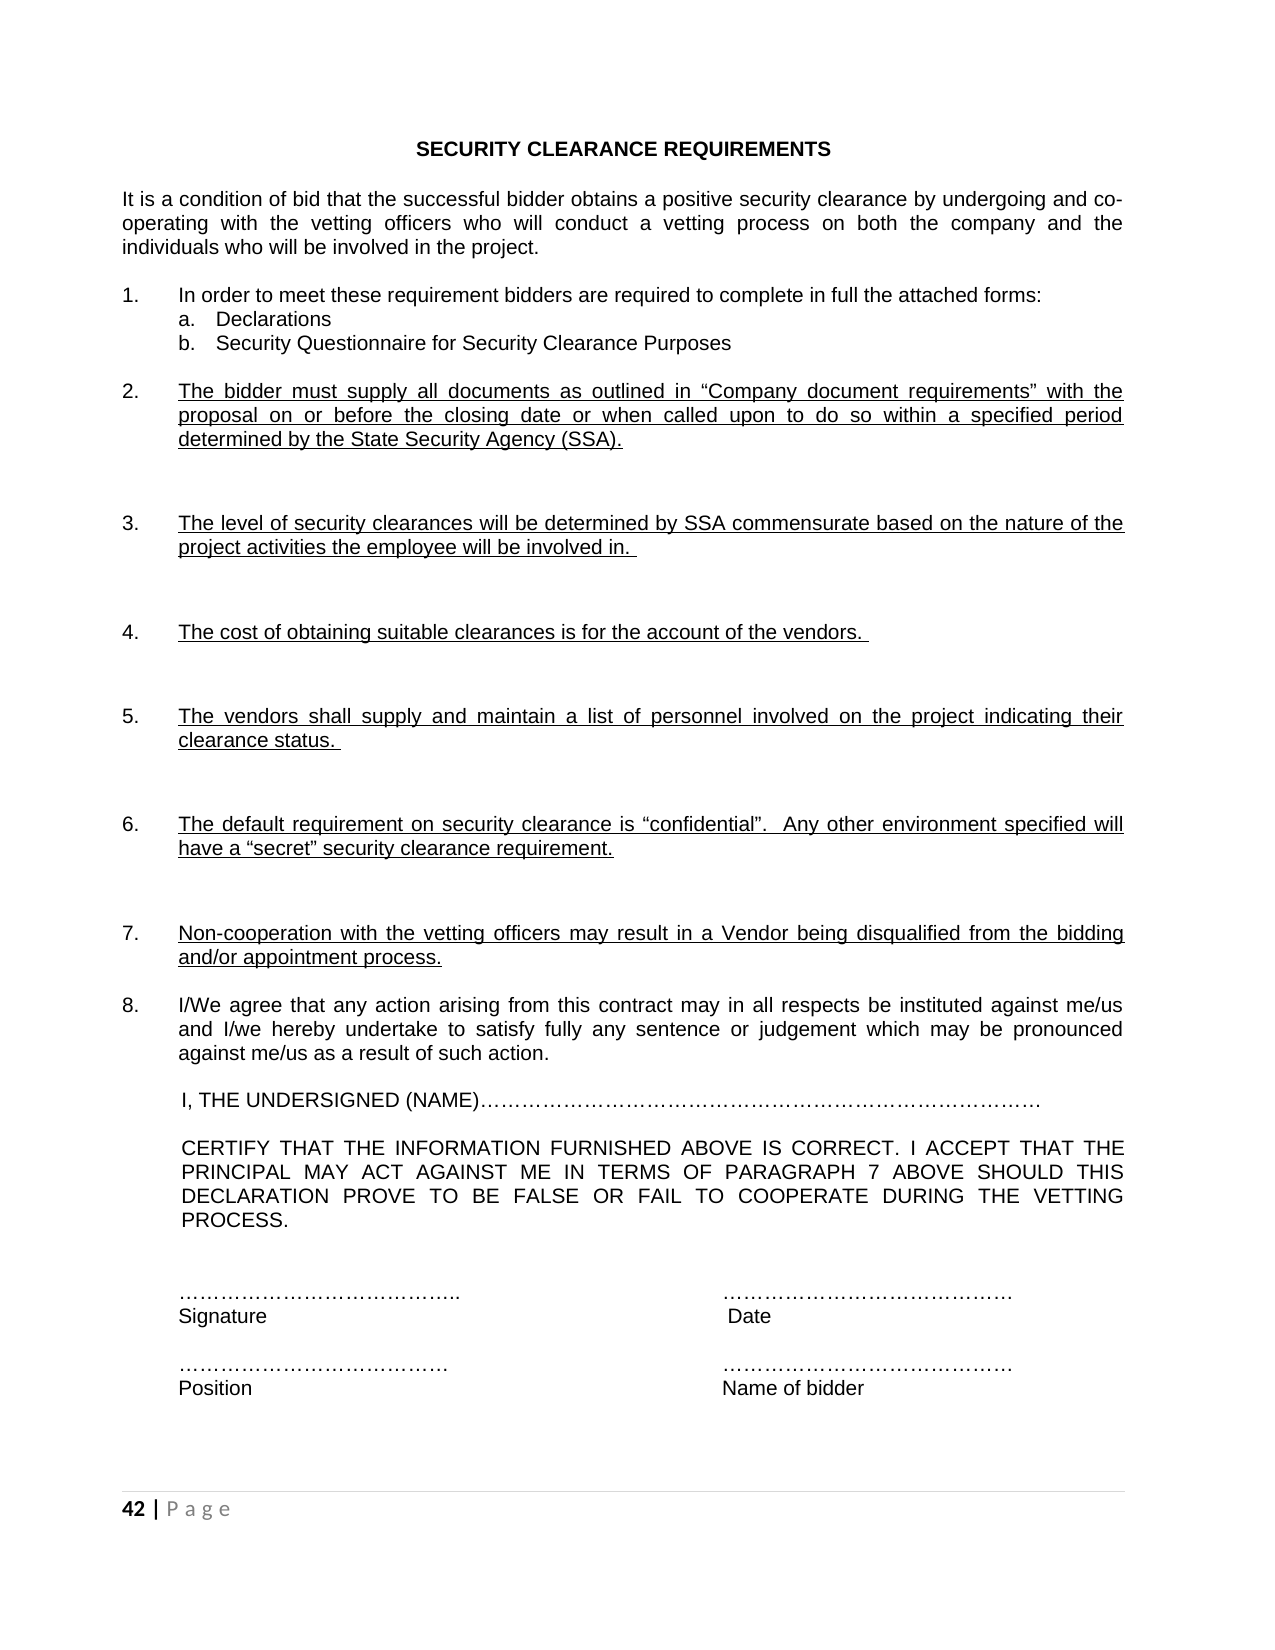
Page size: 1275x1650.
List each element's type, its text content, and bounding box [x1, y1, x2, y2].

text ………………………………… …………………………………… [178, 1352, 1125, 1376]
text SECURITY CLEARANCE REQUIREMENTS [122, 137, 1125, 161]
list The default requirement on security clearance is “confidential”. Any other environment specified will have a “secret” security clearance requirement. [122, 812, 1125, 860]
text I, THE UNDERSIGNED (NAME)……………………………………………………………………… [181, 1088, 1219, 1112]
list I/We agree that any action arising from this contract may in all respects be instituted against me/us and I/we hereby undertake to satisfy fully any sentence or judgement which may be pronounced against me/us as a result of such action. [122, 992, 1125, 1064]
list In order to meet these requirement bidders are required to complete in full the attached forms: [122, 283, 1125, 307]
list The bidder must supply all documents as outlined in “Company document requirements” with the proposal on or before the closing date or when called upon to do so within a specified period determined by the State Security Agency (SSA). [122, 379, 1125, 451]
list Declarations [178, 307, 1125, 331]
list The cost of obtaining suitable clearances is for the account of the vendors. [122, 619, 1125, 643]
list Security Questionnaire for Security Clearance Purposes [178, 331, 1125, 355]
text Signature Date [178, 1304, 1125, 1328]
text Position Name of bidder [122, 1376, 1125, 1400]
text It is a condition of bid that the successful bidder obtains a positive security clearance by undergoing and co-operating with the vetting officers who will conduct a vetting process on both the company and the individuals who will be involved in the project. [122, 187, 1125, 259]
list The vendors shall supply and maintain a list of personnel involved on the project indicating their clearance status. [122, 704, 1125, 752]
list Non-cooperation with the vetting officers may result in a Vendor being disqualified from the bidding and/or appointment process. [122, 921, 1125, 968]
list The level of security clearances will be determined by SSA commensurate based on the nature of the project activities the employee will be involved in. [122, 511, 1125, 559]
text ………………………………….. …………………………………… [178, 1280, 1125, 1304]
text CERTIFY THAT THE INFORMATION FURNISHED ABOVE IS CORRECT. I ACCEPT THAT THE PRINCIPAL MAY ACT AGAINST ME IN TERMS OF PARAGRAPH 7 ABOVE SHOULD THIS DECLARATION PROVE TO BE FALSE OR FAIL TO COOPERATE DURING THE VETTING PROCESS. [181, 1136, 1125, 1232]
